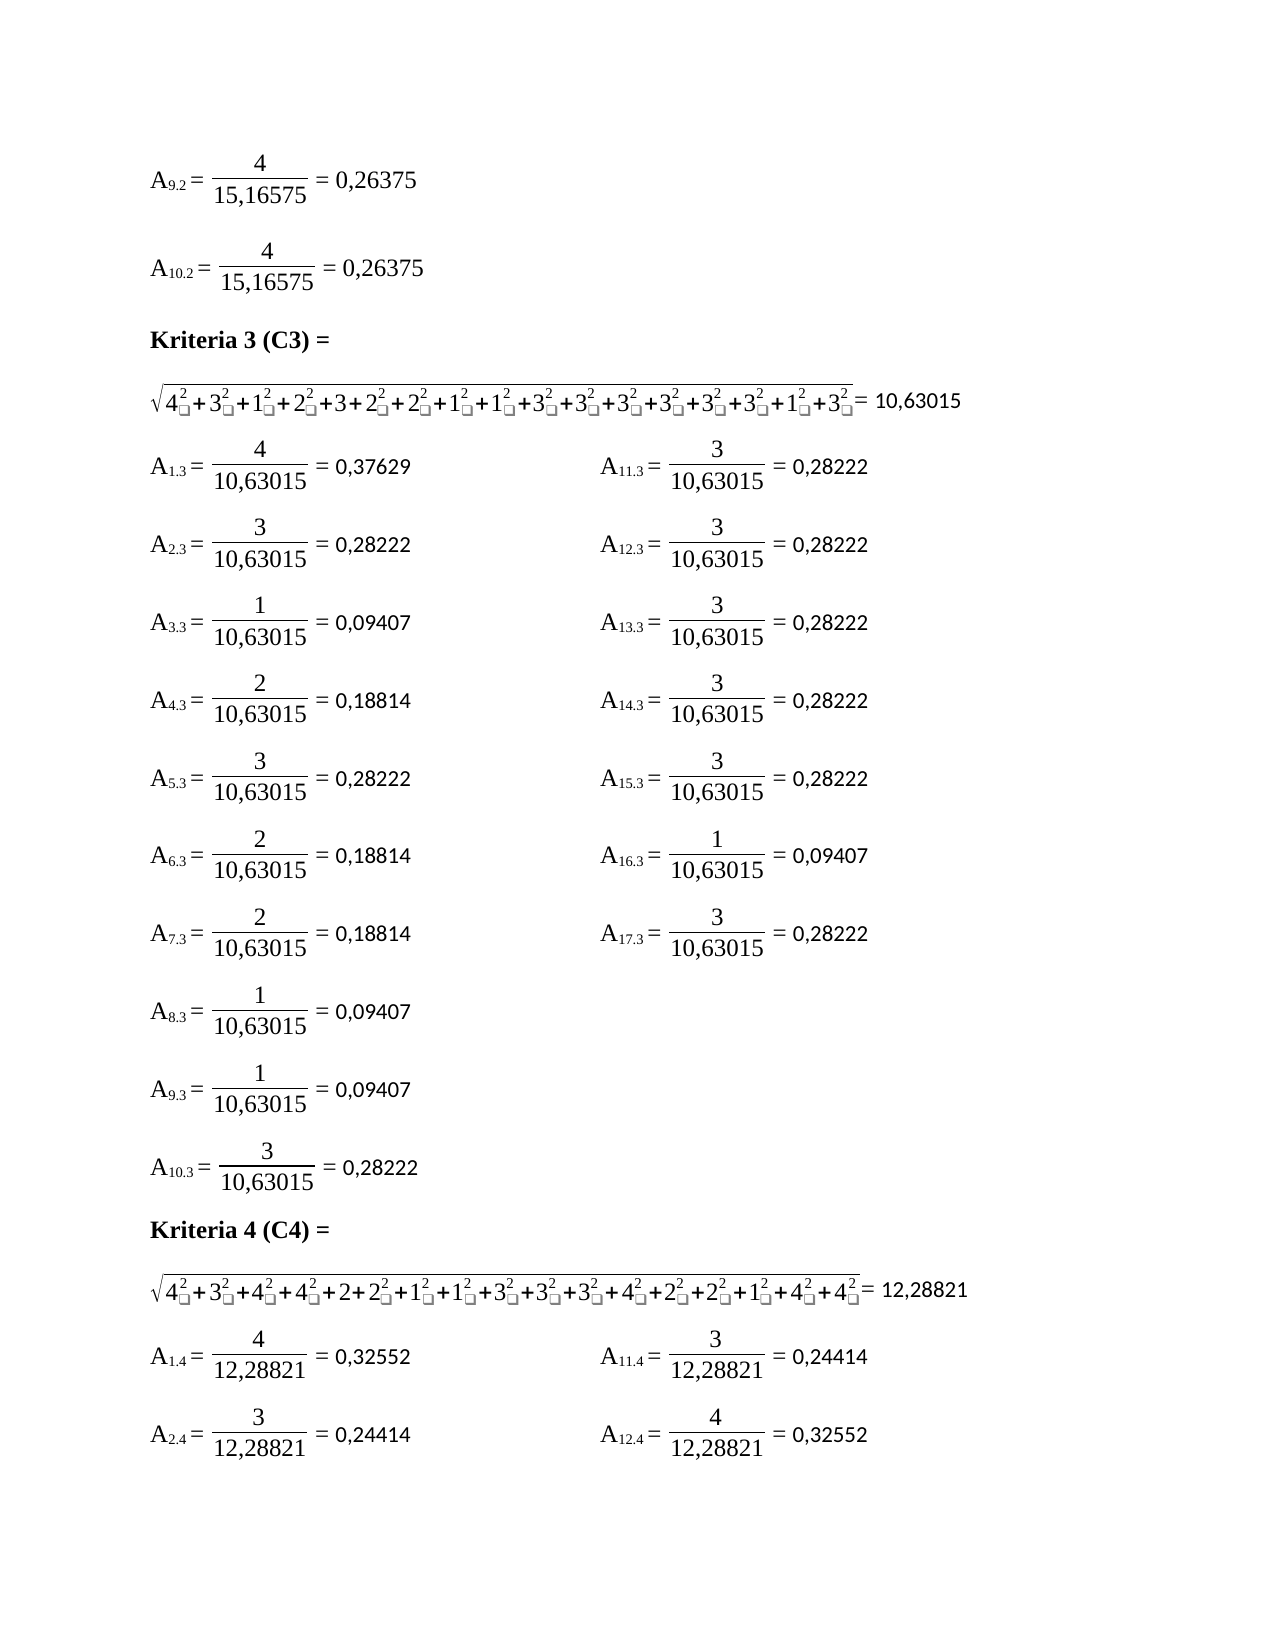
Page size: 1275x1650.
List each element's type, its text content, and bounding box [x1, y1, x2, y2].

text Kriteria 4 (C4) = [150, 1215, 1125, 1244]
text A10.2 = = 0,26375 [150, 238, 1125, 297]
text A4.3 = = 0,18814 A14.3 = = 0,28222 [150, 670, 1125, 729]
text A2.4 = = 0,24414 A12.4 = = 0,32552 [150, 1403, 1125, 1462]
text A7.3 = = 0,18814 A17.3 = = 0,28222 [150, 903, 1125, 962]
text A6.3 = = 0,18814 A16.3 = = 0,09407 [150, 826, 1125, 884]
text A1.4 = = 0,32552 A11.4 = = 0,24414 [150, 1326, 1125, 1384]
text A9.3 = = 0,09407 [150, 1059, 1125, 1118]
text = 10,63015 [150, 383, 1125, 417]
text A3.3 = = 0,09407 A13.3 = = 0,28222 [150, 592, 1125, 651]
text = 12,28821 [150, 1273, 1125, 1307]
text A9.2 = = 0,26375 [150, 150, 1125, 209]
text A2.3 = = 0,28222 A12.3 = = 0,28222 [150, 514, 1125, 573]
text Kriteria 3 (C3) = [150, 325, 1125, 354]
text A8.3 = = 0,09407 [150, 981, 1125, 1040]
text A1.3 = = 0,37629 A11.3 = = 0,28222 [150, 436, 1125, 495]
text A10.3 = = 0,28222 [150, 1137, 1125, 1196]
text A5.3 = = 0,28222 A15.3 = = 0,28222 [150, 748, 1125, 807]
